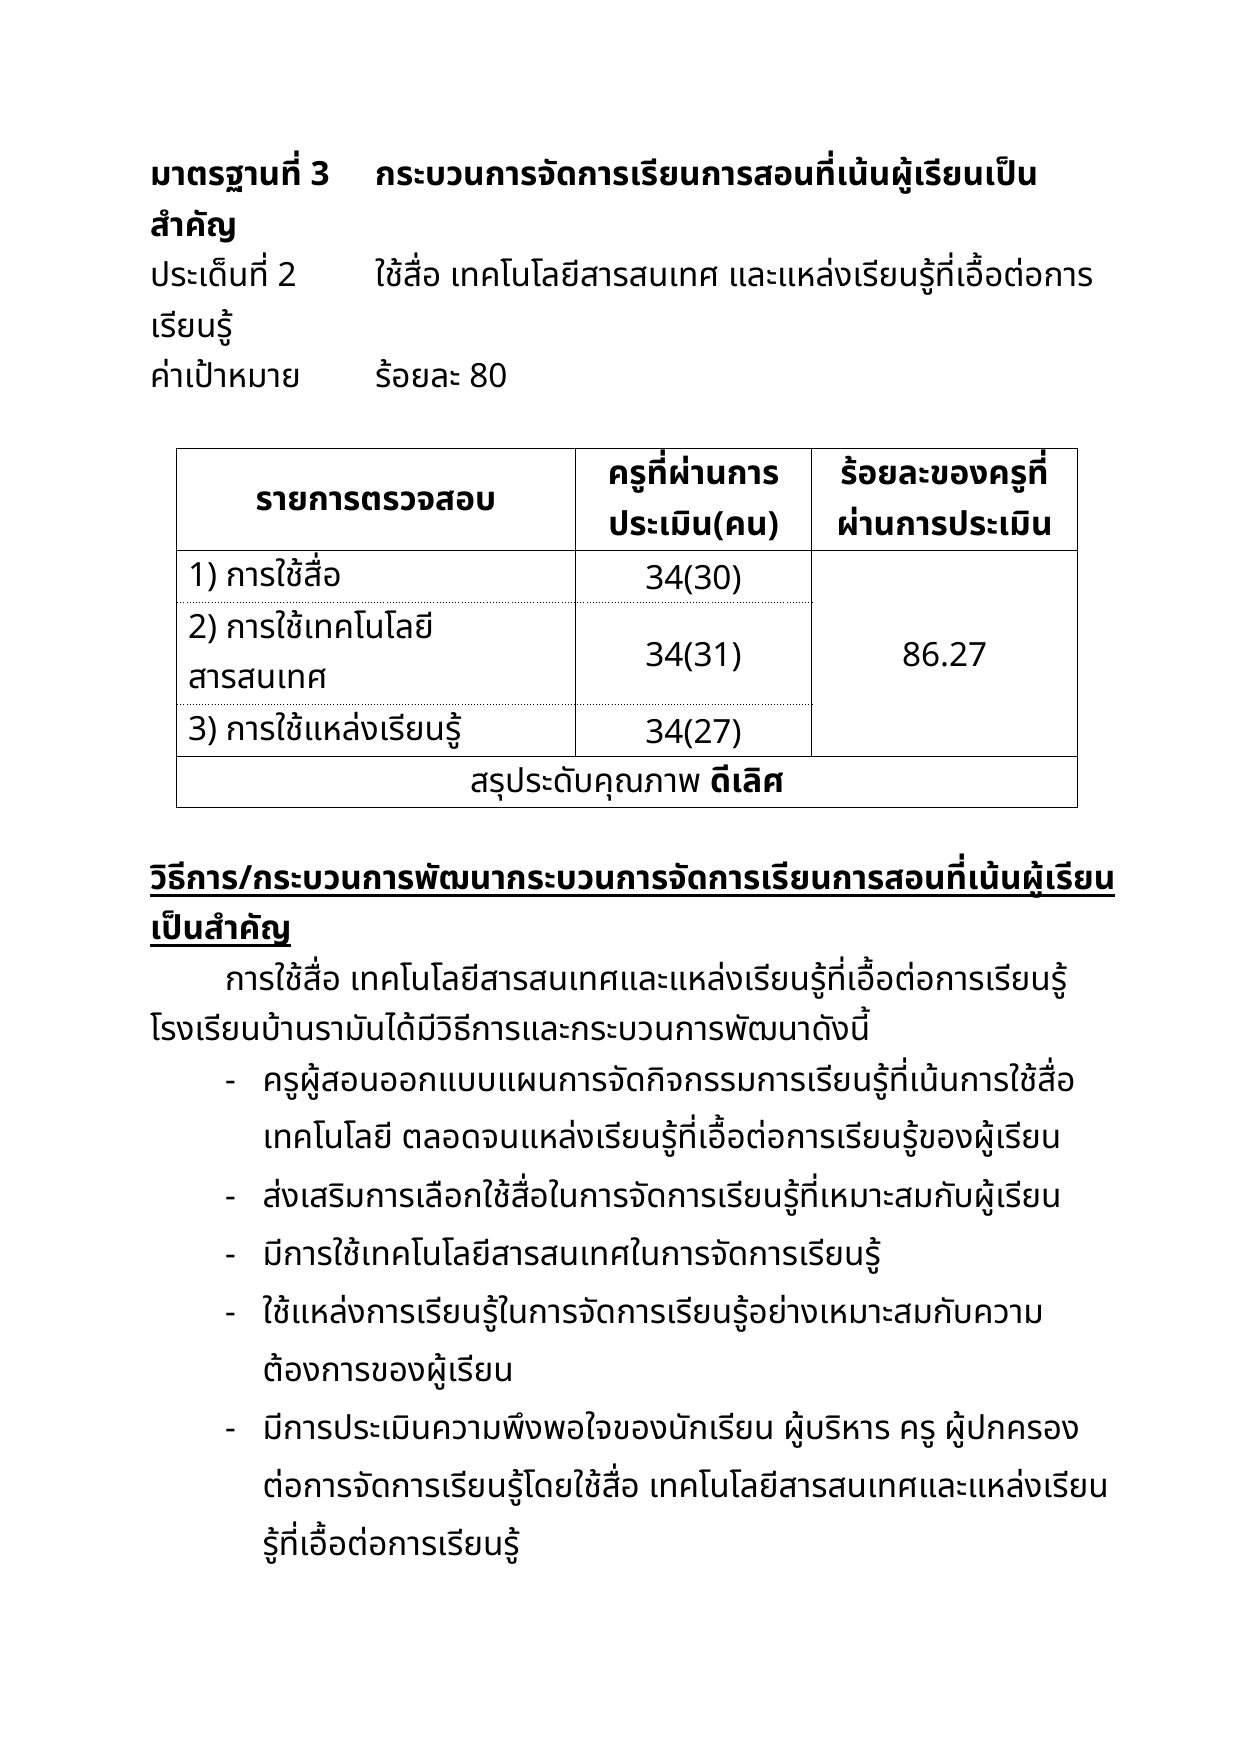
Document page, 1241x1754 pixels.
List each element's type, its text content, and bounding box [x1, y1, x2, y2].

list มีการใช้เทคโนโลยีสารสนเทศในการจัดการเรียนรู้ [225, 1229, 1122, 1280]
table_header ร้อยละของครูที่ผ่านการประเมิน [812, 449, 1077, 550]
text วิธีการ/กระบวนการพัฒนากระบวนการจัดการเรียนการสอนที่เน้นผู้เรียนเป็นสำคัญ [150, 853, 1122, 954]
text การใช้สื่อ เทคโนโลยีสารสนเทศและแหล่งเรียนรู้ที่เอื้อต่อการเรียนรู้ โรงเรียนบ้านรามันได้มีวิธีการและกระบวนการพัฒนาดังนี้ [150, 954, 1122, 1055]
text มาตรฐานที่ 3 กระบวนการจัดการเรียนการสอนที่เน้นผู้เรียนเป็นสำคัญ [150, 150, 1122, 251]
table_cell 2) การใช้เทคโนโลยีสารสนเทศ [177, 602, 575, 704]
table_header รายการตรวจสอบ [177, 449, 575, 550]
list ส่งเสริมการเลือกใช้สื่อในการจัดการเรียนรู้ที่เหมาะสมกับผู้เรียน [225, 1171, 1122, 1222]
list ครูผู้สอนออกแบบแผนการจัดกิจกรรมการเรียนรู้ที่เน้นการใช้สื่อ เทคโนโลยี ตลอดจนแหล่งเรียนรู้ที่เอื้อต่อการเรียนรู้ของผู้เรียน [225, 1055, 1122, 1164]
table_cell 34(31) [576, 602, 811, 704]
table_cell 3) การใช้แหล่งเรียนรู้ [177, 704, 575, 756]
text ค่าเป้าหมาย ร้อยละ 80 [150, 352, 1122, 403]
table_cell 34(27) [576, 704, 811, 756]
text ประเด็นที่ 2 ใช้สื่อ เทคโนโลยีสารสนเทศ และแหล่งเรียนรู้ที่เอื้อต่อการเรียนรู้ [150, 251, 1122, 352]
list ใช้แหล่งการเรียนรู้ในการจัดการเรียนรู้อย่างเหมาะสมกับความต้องการของผู้เรียน [225, 1288, 1122, 1396]
list มีการประเมินความพึงพอใจของนักเรียน ผู้บริหาร ครู ผู้ปกครอง ต่อการจัดการเรียนรู้โดยใช้สื่อ เทคโนโลยีสารสนเทศและแหล่งเรียนรู้ที่เอื้อต่อการเรียนรู้ [225, 1404, 1122, 1570]
table_cell 1) การใช้สื่อ [177, 551, 575, 602]
table_cell สรุประดับคุณภาพ ดีเลิศ [177, 757, 1077, 807]
table_header ครูที่ผ่านการประเมิน(คน) [576, 449, 811, 550]
table_cell 34(30) [576, 551, 811, 602]
table_cell 86.27 [812, 551, 1077, 756]
